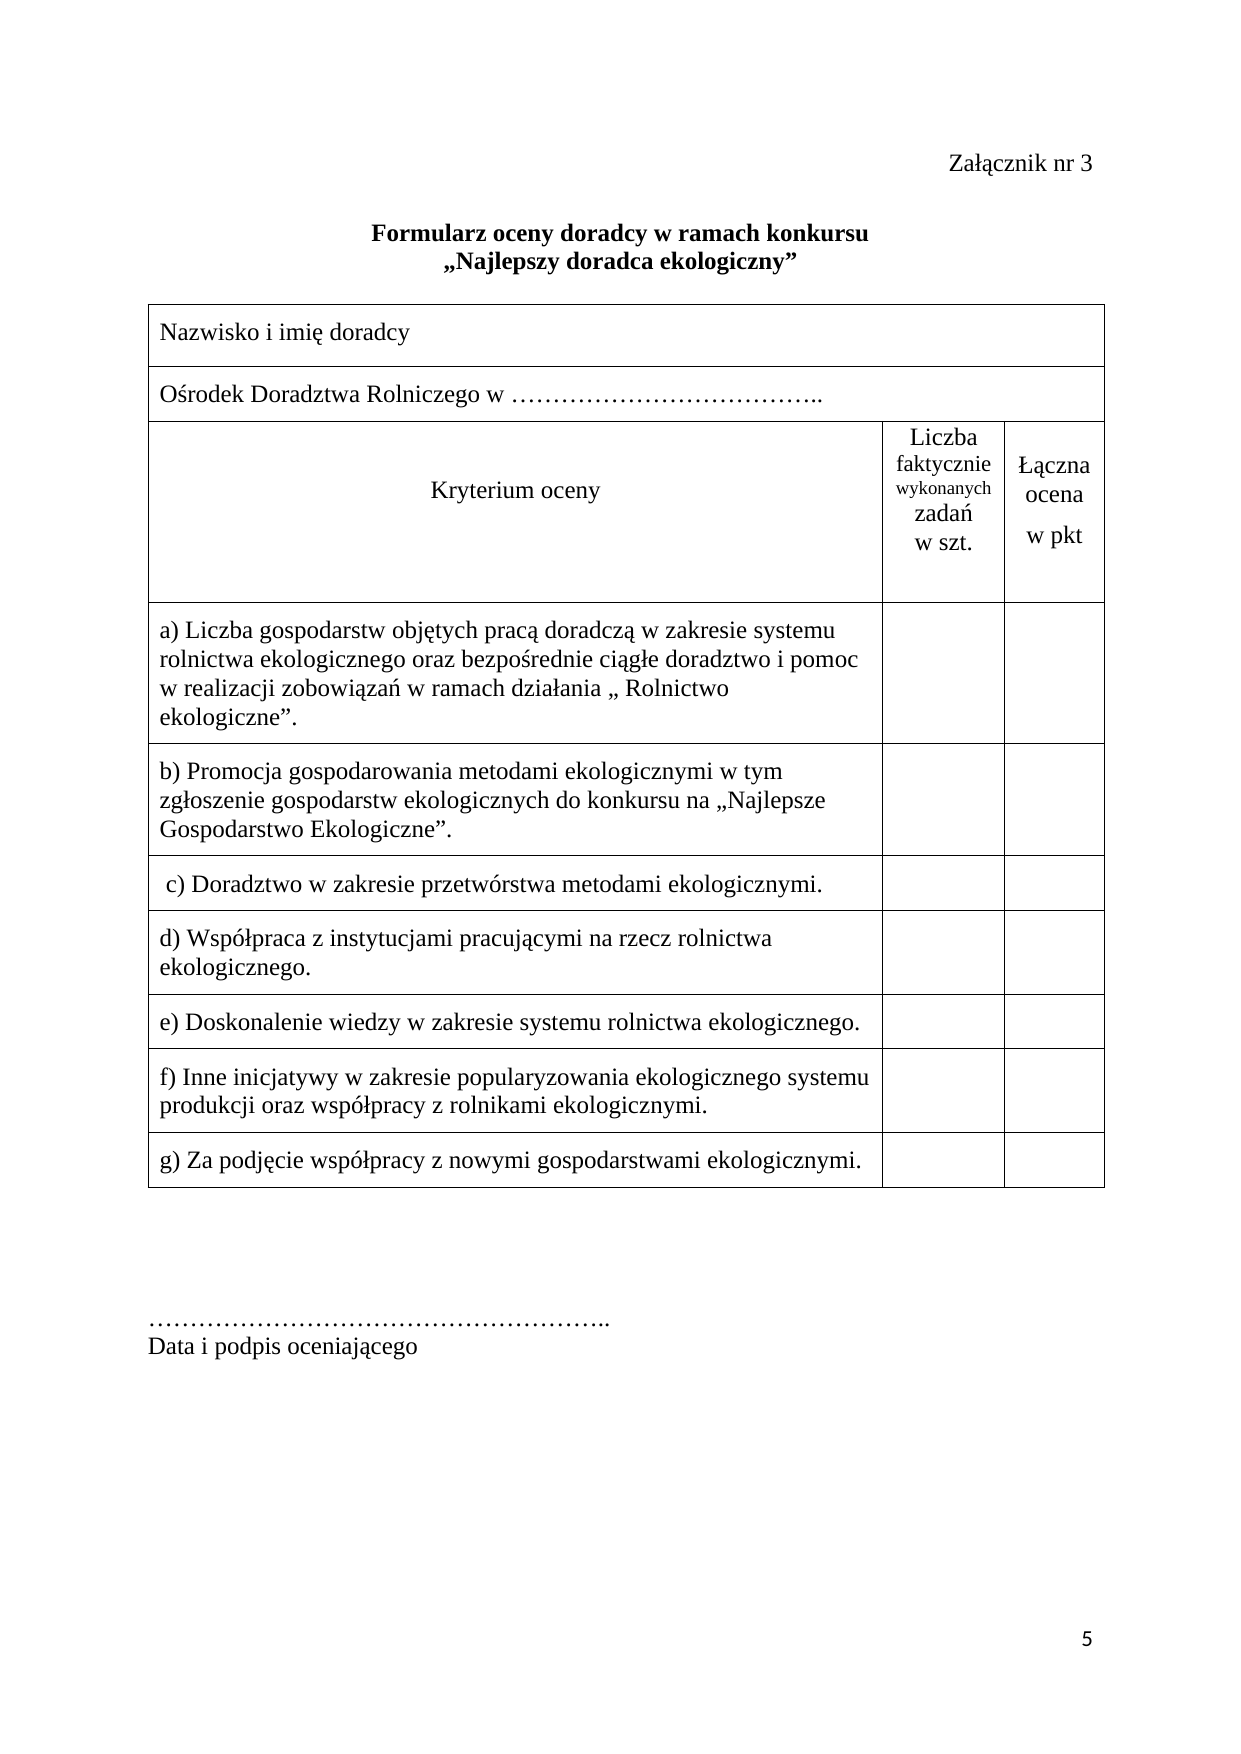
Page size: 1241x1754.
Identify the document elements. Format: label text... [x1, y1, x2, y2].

table_cell Łączna ocena w pkt [1005, 422, 1104, 602]
table_cell Liczba faktycznie wykonanych zadań w szt. [883, 422, 1004, 602]
text Data i podpis oceniającego [148, 1331, 1093, 1360]
table_cell d) Współpraca z instytucjami pracującymi na rzecz rolnictwa ekologicznego. [149, 911, 882, 993]
table_cell [883, 603, 1004, 743]
table_cell [1005, 744, 1104, 855]
table_cell a) Liczba gospodarstw objętych pracą doradczą w zakresie systemu rolnictwa ekologicznego oraz bezpośrednie ciągłe doradztwo i pomoc w realizacji zobowiązań w ramach działania „ Rolnictwo ekologiczne”. [149, 603, 882, 743]
table_cell [883, 995, 1004, 1048]
table_cell [1005, 856, 1104, 910]
table_cell [883, 1133, 1004, 1187]
table_cell e) Doskonalenie wiedzy w zakresie systemu rolnictwa ekologicznego. [149, 995, 882, 1048]
table_cell [883, 856, 1004, 910]
table_header Nazwisko i imię doradcy [149, 305, 1104, 366]
table_cell [1005, 1049, 1104, 1132]
text Formularz oceny doradcy w ramach konkursu [148, 218, 1093, 246]
table_cell f) Inne inicjatywy w zakresie popularyzowania ekologicznego systemu produkcji oraz współpracy z rolnikami ekologicznymi. [149, 1049, 882, 1132]
table_cell [883, 1049, 1004, 1132]
text Załącznik nr 3 [148, 148, 1093, 176]
table_cell Ośrodek Doradztwa Rolniczego w ……………………………….. [149, 367, 1104, 421]
table_cell c) Doradztwo w zakresie przetwórstwa metodami ekologicznymi. [149, 856, 882, 910]
table_cell [1005, 911, 1104, 993]
table_cell [1005, 1133, 1104, 1187]
text ……………………………………………….. [148, 1303, 1093, 1331]
table_cell [883, 744, 1004, 855]
table_cell Kryterium oceny [149, 422, 882, 602]
text „Najlepszy doradca ekologiczny” [148, 246, 1093, 275]
table_cell [1005, 995, 1104, 1048]
table_cell g) Za podjęcie współpracy z nowymi gospodarstwami ekologicznymi. [149, 1133, 882, 1187]
table_cell [1005, 603, 1104, 743]
table_cell b) Promocja gospodarowania metodami ekologicznymi w tym zgłoszenie gospodarstw ekologicznych do konkursu na „Najlepsze Gospodarstwo Ekologiczne”. [149, 744, 882, 855]
table_cell [883, 911, 1004, 993]
